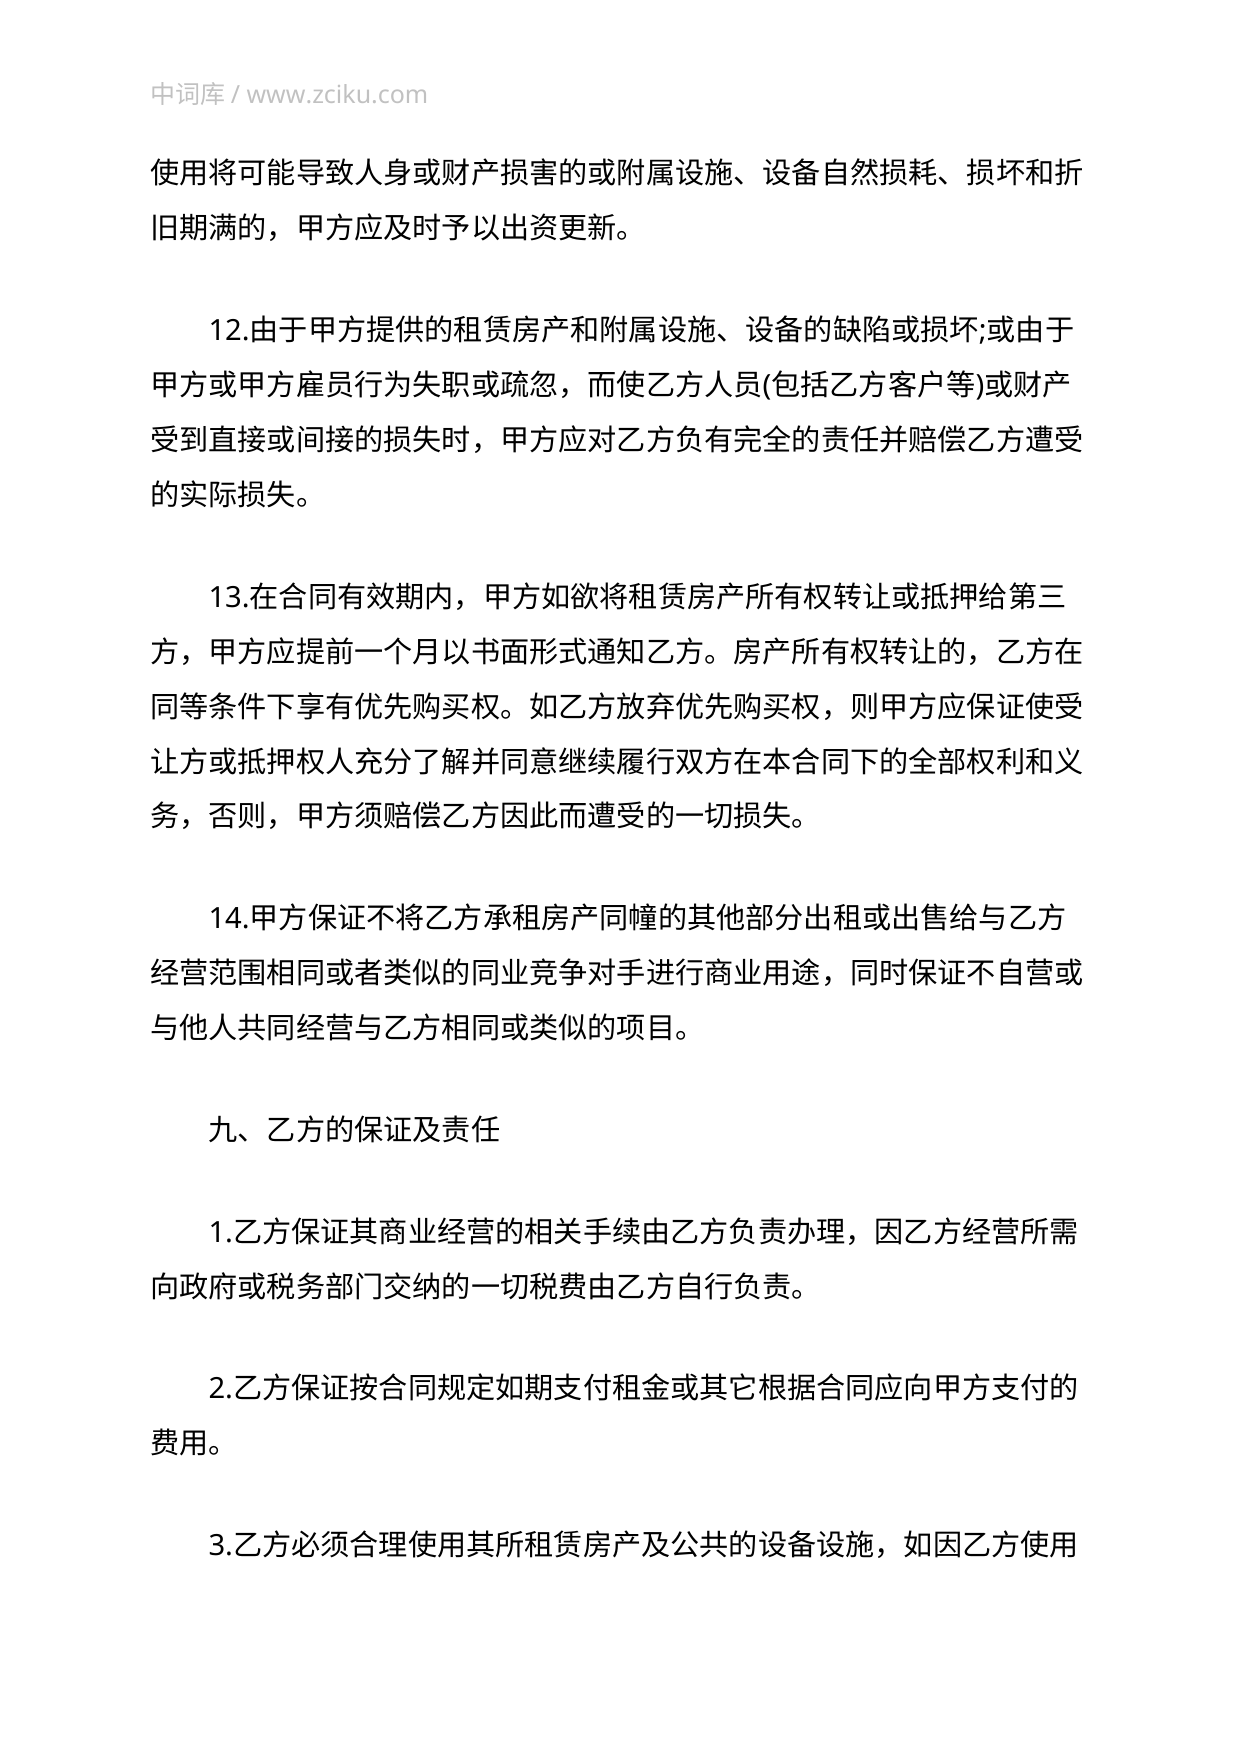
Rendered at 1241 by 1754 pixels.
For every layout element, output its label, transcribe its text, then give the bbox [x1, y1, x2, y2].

text 13.在合同有效期内，甲方如欲将租赁房产所有权转让或抵押给第三方，甲方应提前一个月以书面形式通知乙方。房产所有权转让的，乙方在同等条件下享有优先购买权。如乙方放弃优先购买权，则甲方应保证使受让方或抵押权人充分了解并同意继续履行双方在本合同下的全部权利和义务，否则，甲方须赔偿乙方因此而遭受的一切损失。 [150, 573, 1090, 835]
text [150, 150, 1090, 247]
text 2.乙方保证按合同规定如期支付租金或其它根据合同应向甲方支付的费用。 [150, 1365, 1090, 1462]
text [150, 1522, 1090, 1564]
text 1.乙方保证其商业经营的相关手续由乙方负责办理，因乙方经营所需向政府或税务部门交纳的一切税费由乙方自行负责。 [150, 1208, 1090, 1306]
text 九、乙方的保证及责任 [150, 1106, 1090, 1149]
text 12.由于甲方提供的租赁房产和附属设施、设备的缺陷或损坏;或由于甲方或甲方雇员行为失职或疏忽，而使乙方人员(包括乙方客户等)或财产受到直接或间接的损失时，甲方应对乙方负有完全的责任并赔偿乙方遭受的实际损失。 [150, 307, 1090, 514]
text 14.甲方保证不将乙方承租房产同幢的其他部分出租或出售给与乙方经营范围相同或者类似的同业竞争对手进行商业用途，同时保证不自营或与他人共同经营与乙方相同或类似的项目。 [150, 895, 1090, 1047]
